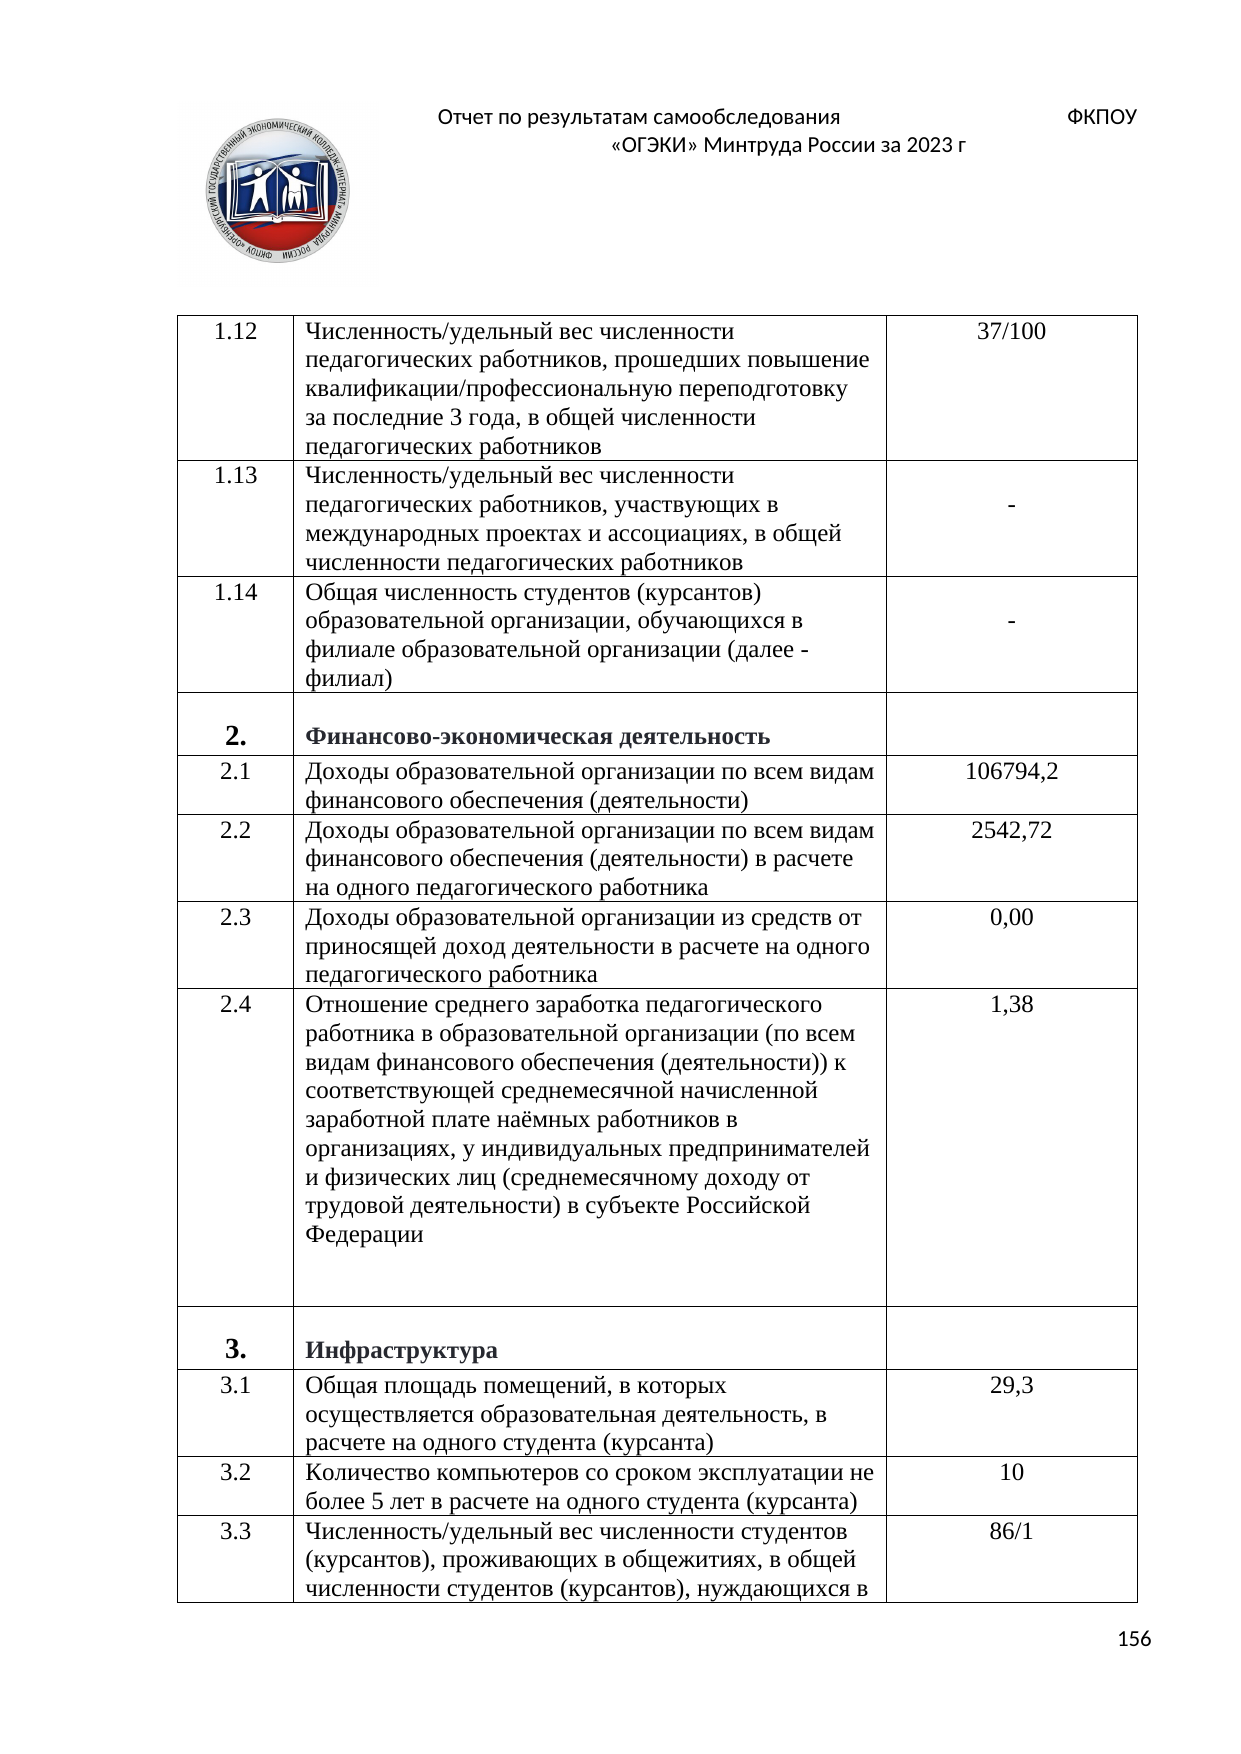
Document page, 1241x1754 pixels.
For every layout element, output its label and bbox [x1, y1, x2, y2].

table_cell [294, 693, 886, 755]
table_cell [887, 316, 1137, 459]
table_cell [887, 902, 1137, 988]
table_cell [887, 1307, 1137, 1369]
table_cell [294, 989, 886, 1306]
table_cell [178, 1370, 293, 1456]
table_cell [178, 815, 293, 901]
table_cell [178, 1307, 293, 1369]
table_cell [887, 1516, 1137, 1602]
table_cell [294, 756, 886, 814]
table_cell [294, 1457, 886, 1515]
picture [177, 101, 379, 287]
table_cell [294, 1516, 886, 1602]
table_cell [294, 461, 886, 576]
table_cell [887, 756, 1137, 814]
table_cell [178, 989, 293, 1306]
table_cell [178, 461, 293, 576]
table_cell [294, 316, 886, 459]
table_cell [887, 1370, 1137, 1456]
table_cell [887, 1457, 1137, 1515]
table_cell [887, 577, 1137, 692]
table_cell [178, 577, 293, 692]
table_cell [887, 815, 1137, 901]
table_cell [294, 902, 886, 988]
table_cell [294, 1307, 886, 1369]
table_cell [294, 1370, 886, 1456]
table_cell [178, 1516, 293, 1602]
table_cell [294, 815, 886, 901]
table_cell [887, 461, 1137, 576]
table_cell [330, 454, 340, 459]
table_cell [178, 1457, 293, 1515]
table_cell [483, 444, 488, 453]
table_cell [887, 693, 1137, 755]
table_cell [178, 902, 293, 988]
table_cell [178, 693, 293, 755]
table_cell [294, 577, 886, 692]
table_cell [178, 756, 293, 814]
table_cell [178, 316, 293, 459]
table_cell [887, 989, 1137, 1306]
